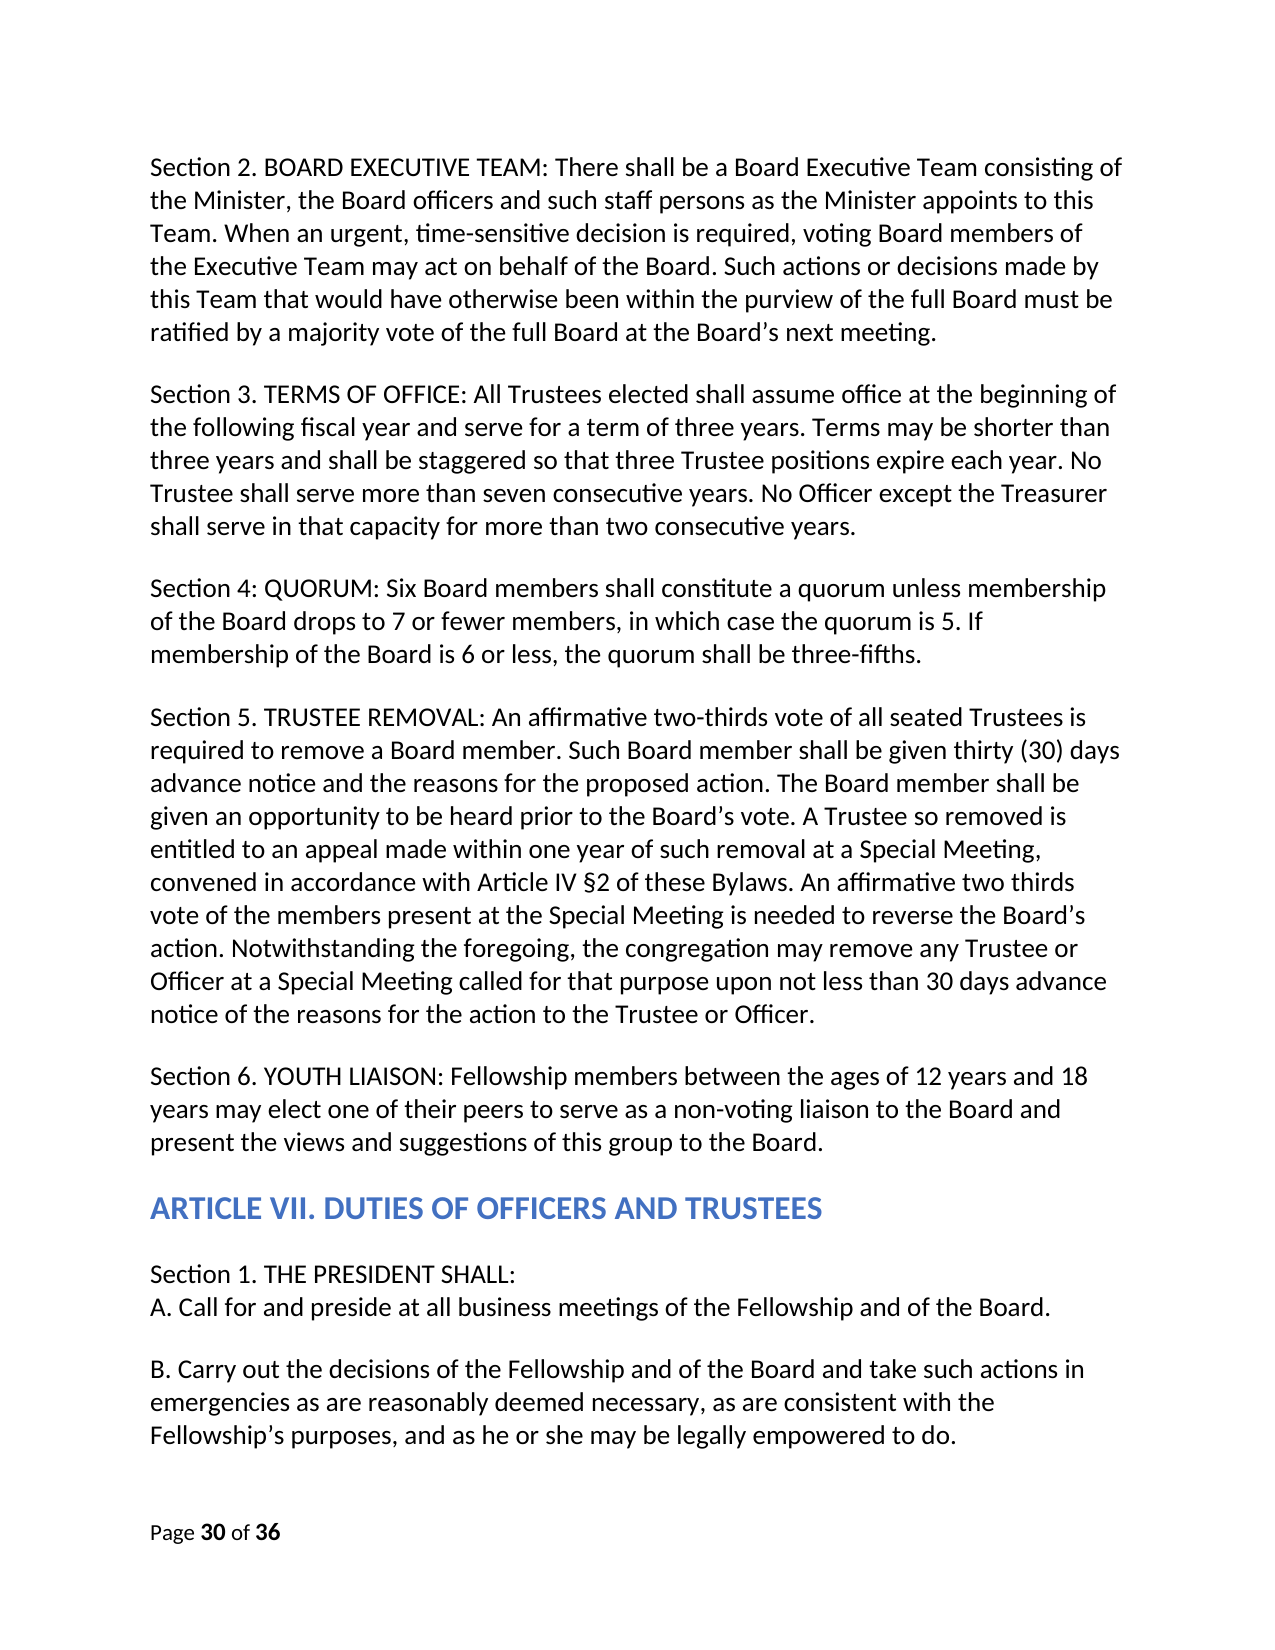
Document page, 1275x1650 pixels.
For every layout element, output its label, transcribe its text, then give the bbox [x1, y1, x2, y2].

text Section 2. BOARD EXECUTIVE TEAM: There shall be a Board Executive Team consisting of the Minister, the Board officers and such staff persons as the Minister appoints to this Team. When an urgent, time-sensitive decision is required, voting Board members of the Executive Team may act on behalf of the Board. Such actions or decisions made by this Team that would have otherwise been within the purview of the full Board must be ratified by a majority vote of the full Board at the Board’s next meeting. [150, 150, 1125, 348]
text Section 3. TERMS OF OFFICE: All Trustees elected shall assume office at the beginning of the following fiscal year and serve for a term of three years. Terms may be shorter than three years and shall be staggered so that three Trustee positions expire each year. No Trustee shall serve more than seven consecutive years. No Officer except the Treasurer shall serve in that capacity for more than two consecutive years. [150, 377, 1125, 542]
text Section 5. TRUSTEE REMOVAL: An affirmative two-thirds vote of all seated Trustees is required to remove a Board member. Such Board member shall be given thirty (30) days advance notice and the reasons for the proposed action. The Board member shall be given an opportunity to be heard prior to the Board’s vote. A Trustee so removed is entitled to an appeal made within one year of such removal at a Special Meeting, convened in accordance with Article IV §2 of these Bylaws. An affirmative two thirds vote of the members present at the Special Meeting is needed to reverse the Board’s action. Notwithstanding the foregoing, the congregation may remove any Trustee or Officer at a Special Meeting called for that purpose upon not less than 30 days advance notice of the reasons for the action to the Trustee or Officer. [150, 700, 1125, 1030]
text B. Carry out the decisions of the Fellowship and of the Board and take such actions in emergencies as are reasonably deemed necessary, as are consistent with the Fellowship’s purposes, and as he or she may be legally empowered to do. [150, 1352, 1125, 1452]
text Section 4: QUORUM: Six Board members shall constitute a quorum unless membership of the Board drops to 7 or fewer members, in which case the quorum is 5. If membership of the Board is 6 or less, the quorum shall be three-fifths. [150, 572, 1125, 671]
text Section 6. YOUTH LIAISON: Fellowship members between the ages of 12 years and 18 years may elect one of their peers to serve as a non-voting liaison to the Board and present the views and suggestions of this group to the Board. [150, 1059, 1125, 1158]
text Section 1. THE PRESIDENT SHALL: A. Call for and preside at all business meetings of the Fellowship and of the Board. [150, 1257, 1125, 1323]
text ARTICLE VII. DUTIES OF OFFICERS AND TRUSTEES [150, 1187, 1125, 1228]
